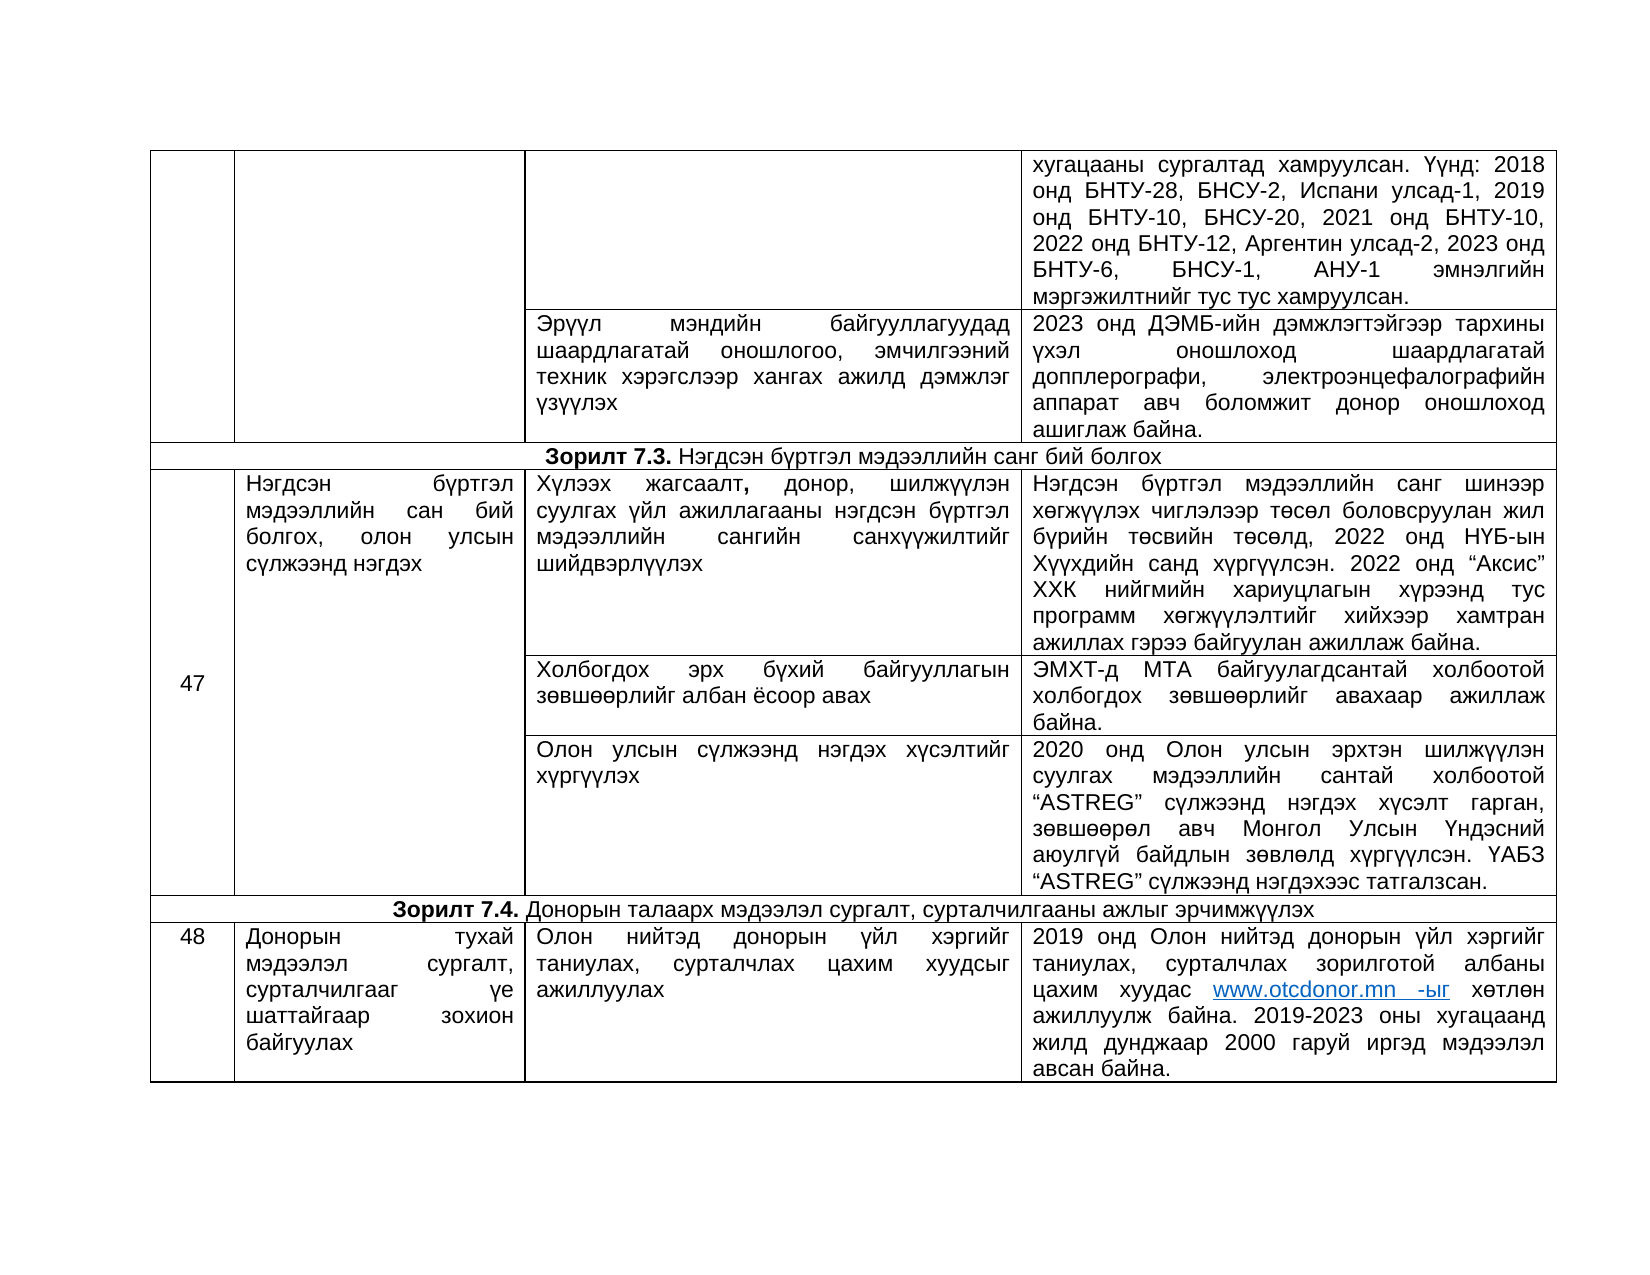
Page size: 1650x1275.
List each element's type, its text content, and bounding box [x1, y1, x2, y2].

table_cell 2019 онд Олон нийтэд донорын үйл хэргийг таниулах, сурталчлах зорилготой албаны цахим хуудас www.otcdonor.mn -ыг хөтлөн ажиллуулж байна. 2019-2023 оны хугацаанд жилд дунджаар 2000 гаруй иргэд мэдээлэл авсан байна. [1022, 923, 1556, 1081]
table_cell Нэгдсэн бүртгэл мэдээллийн сан бий болгох, олон улсын сүлжээнд нэгдэх [235, 470, 524, 895]
table_cell 47 [151, 470, 234, 895]
table_cell 48 [151, 923, 234, 1081]
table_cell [235, 923, 524, 1081]
table_cell Олон нийтэд донорын үйл хэргийг таниулах, сурталчлах цахим хуудсыг ажиллуулах [526, 923, 1021, 1081]
table_cell 2023 онд ДЭМБ-ийн дэмжлэгтэйгээр тархины үхэл оношлоход шаардлагатай допплерографи, электроэнцефалографийн аппарат авч боломжит донор оношлоход ашиглаж байна. [1022, 310, 1556, 442]
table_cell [1022, 151, 1556, 309]
table_cell Нэгдсэн бүртгэл мэдээллийн санг шинээр хөгжүүлэх чиглэлээр төсөл боловсруулан жил бүрийн төсвийн төсөлд, 2022 онд НҮБ-ын Хүүхдийн санд хүргүүлсэн. 2022 онд “Аксис” ХХК нийгмийн хариуцлагын хүрээнд тус программ хөгжүүлэлтийг хийхээр хамтран ажиллах гэрээ байгуулан ажиллаж байна. [1022, 470, 1556, 655]
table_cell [526, 151, 1021, 309]
table_cell 2020 онд Олон улсын эрхтэн шилжүүлэн суулгах мэдээллийн сантай холбоотой “ASTREG” сүлжээнд нэгдэх хүсэлт гарган, зөвшөөрөл авч Монгол Улсын Үндэсний аюулгүй байдлын зөвлөлд хүргүүлсэн. ҮАБЗ “ASTREG” сүлжээнд нэгдэхээс татгалзсан. [1022, 736, 1556, 895]
table_cell Хүлээх жагсаалт, донор, шилжүүлэн суулгах үйл ажиллагааны нэгдсэн бүртгэл мэдээллийн сангийн санхүүжилтийг шийдвэрлүүлэх [526, 470, 1021, 655]
table_cell ЭМХТ-д МТА байгуулагдсантай холбоотой холбогдох зөвшөөрлийг авахаар ажиллаж байна. [1022, 656, 1556, 735]
table_cell Зорилт 7.3. Нэгдсэн бүртгэл мэдээллийн санг бий болгох [151, 443, 1556, 469]
table_cell Олон улсын сүлжээнд нэгдэх хүсэлтийг хүргүүлэх [526, 736, 1021, 895]
table_cell Холбогдох эрх бүхий байгууллагын зөвшөөрлийг албан ёсоор авах [526, 656, 1021, 735]
table_cell Эрүүл мэндийн байгууллагуудад шаардлагатай оношлогоо, эмчилгээний техник хэрэгслээр хангах ажилд дэмжлэг үзүүлэх [526, 310, 1021, 442]
table_cell Зорилт 7.4. Донорын талаарх мэдээлэл сургалт, сурталчилгааны ажлыг эрчимжүүлэх [151, 896, 1556, 922]
